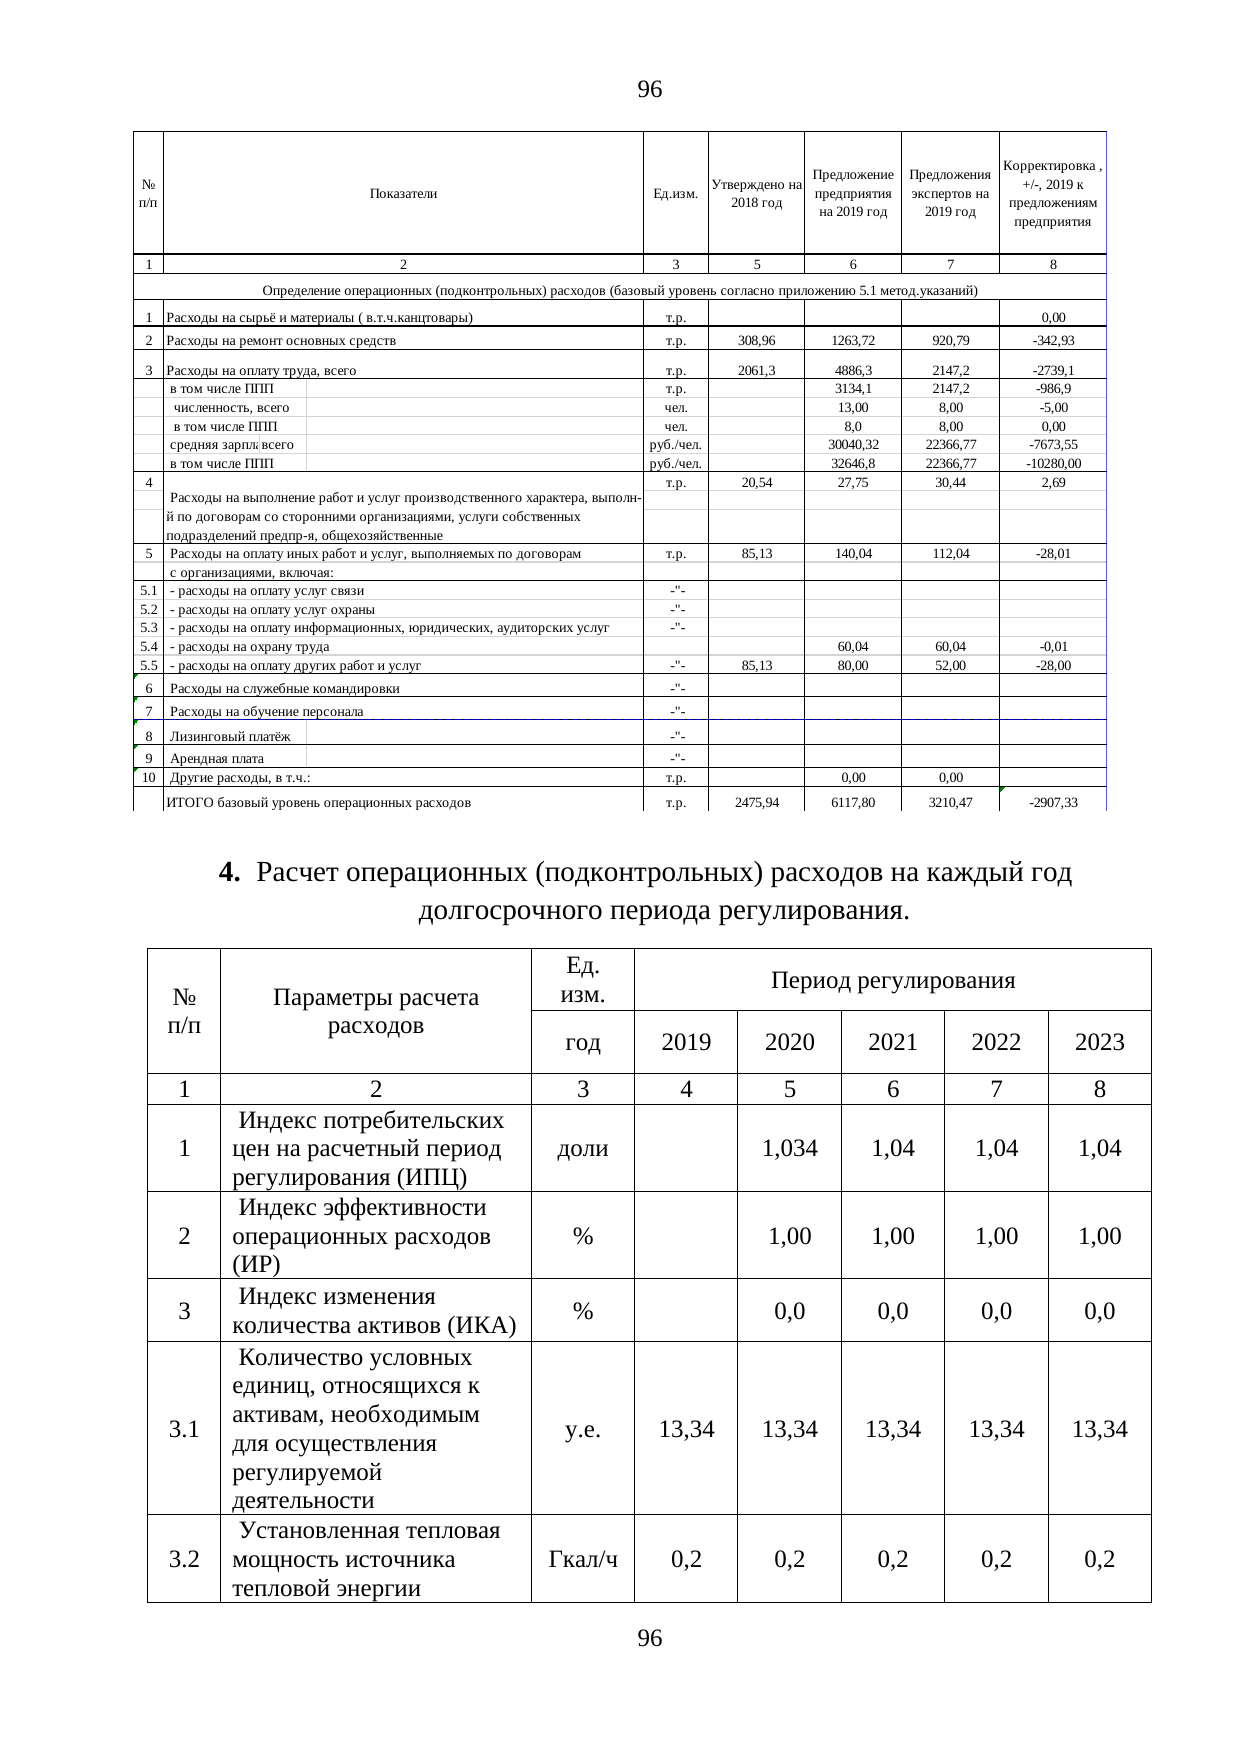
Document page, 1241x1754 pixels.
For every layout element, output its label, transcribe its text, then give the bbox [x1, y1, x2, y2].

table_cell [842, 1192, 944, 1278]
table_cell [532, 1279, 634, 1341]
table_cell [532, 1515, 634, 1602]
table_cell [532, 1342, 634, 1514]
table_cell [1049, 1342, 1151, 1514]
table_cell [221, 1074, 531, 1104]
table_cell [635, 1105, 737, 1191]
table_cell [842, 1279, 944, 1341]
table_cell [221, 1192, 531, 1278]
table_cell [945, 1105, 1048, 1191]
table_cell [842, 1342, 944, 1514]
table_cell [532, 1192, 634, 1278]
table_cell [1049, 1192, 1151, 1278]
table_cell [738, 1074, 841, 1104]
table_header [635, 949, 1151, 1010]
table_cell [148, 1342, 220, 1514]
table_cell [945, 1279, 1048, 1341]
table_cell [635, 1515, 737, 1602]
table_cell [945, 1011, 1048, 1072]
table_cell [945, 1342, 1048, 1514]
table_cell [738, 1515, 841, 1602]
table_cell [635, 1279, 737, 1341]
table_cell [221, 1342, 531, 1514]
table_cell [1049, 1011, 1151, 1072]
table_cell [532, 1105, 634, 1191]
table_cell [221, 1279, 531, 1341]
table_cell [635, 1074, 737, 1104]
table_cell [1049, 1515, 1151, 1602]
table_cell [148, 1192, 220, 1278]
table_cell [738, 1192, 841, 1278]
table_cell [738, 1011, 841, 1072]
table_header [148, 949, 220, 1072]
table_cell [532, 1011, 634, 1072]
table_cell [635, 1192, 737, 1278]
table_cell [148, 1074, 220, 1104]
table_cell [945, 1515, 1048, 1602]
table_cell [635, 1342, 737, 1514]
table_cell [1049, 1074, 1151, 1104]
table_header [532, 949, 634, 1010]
list Расчет операционных (подконтрольных) расходов на каждый год долгосрочного периода регулирования. [125, 854, 1167, 926]
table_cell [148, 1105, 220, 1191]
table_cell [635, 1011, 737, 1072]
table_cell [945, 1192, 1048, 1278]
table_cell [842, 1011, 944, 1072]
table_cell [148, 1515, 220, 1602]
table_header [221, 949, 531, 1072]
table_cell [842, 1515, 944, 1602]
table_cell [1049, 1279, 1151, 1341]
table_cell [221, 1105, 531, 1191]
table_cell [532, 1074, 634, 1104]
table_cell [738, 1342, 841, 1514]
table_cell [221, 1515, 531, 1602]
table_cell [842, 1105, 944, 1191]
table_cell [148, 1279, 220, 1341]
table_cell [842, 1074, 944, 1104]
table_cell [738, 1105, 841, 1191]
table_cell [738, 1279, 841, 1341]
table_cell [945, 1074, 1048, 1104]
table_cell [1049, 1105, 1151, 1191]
